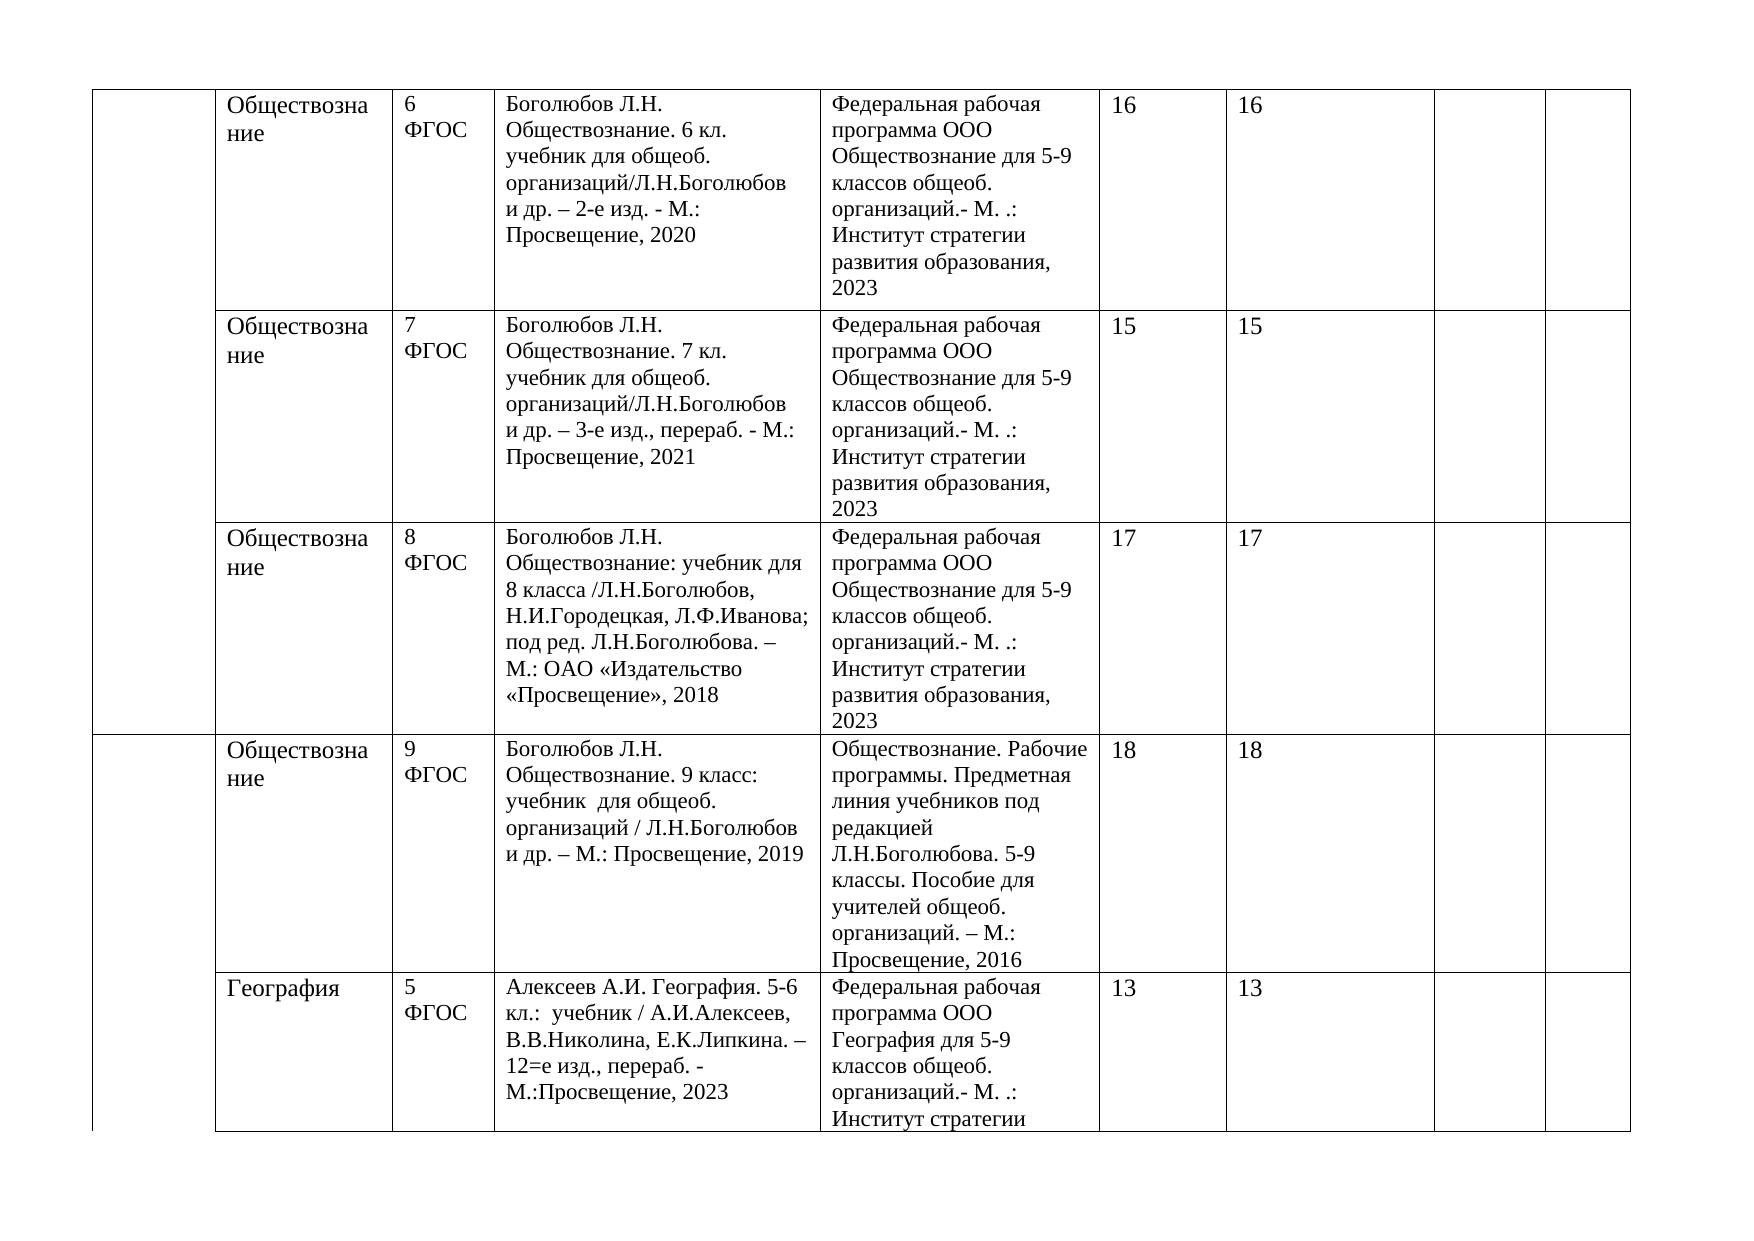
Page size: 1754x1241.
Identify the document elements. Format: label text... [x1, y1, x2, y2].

table_cell [1546, 523, 1630, 734]
table_cell [1435, 735, 1545, 972]
table_cell [1435, 90, 1545, 310]
table_cell 17 [1227, 523, 1434, 734]
table_cell 9 ФГОС [393, 735, 494, 972]
table_cell Боголюбов Л.Н. Обществознание. 9 класс: учебник для общеоб. организаций / Л.Н.Боголюбов и др. – М.: Просвещение, 2019 [495, 735, 820, 972]
table_cell Федеральная рабочая программа ООО Обществознание для 5-9 классов общеоб. организаций.- М. .: Институт стратегии развития образования, 2023 [821, 90, 1099, 310]
table_cell 16 [1100, 90, 1226, 310]
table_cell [821, 973, 1099, 1131]
table_cell Обществознание [216, 735, 392, 972]
table_cell [1435, 311, 1545, 522]
table_cell Федеральная рабочая программа ООО Обществознание для 5-9 классов общеоб. организаций.- М. .: Институт стратегии развития образования, 2023 [821, 523, 1099, 734]
table_cell [93, 90, 215, 734]
table_cell 7 ФГОС [393, 311, 494, 522]
table_cell 15 [1227, 311, 1434, 522]
table_cell 18 [1100, 735, 1226, 972]
table_cell 6 ФГОС [393, 90, 494, 310]
table_cell 13 [1227, 973, 1434, 1131]
table_cell [1435, 973, 1545, 1131]
table_cell 18 [1227, 735, 1434, 972]
table_cell 13 [1100, 973, 1226, 1131]
table_cell Боголюбов Л.Н. Обществознание. 6 кл. учебник для общеоб. организаций/Л.Н.Боголюбов и др. – 2-е изд. - М.: Просвещение, 2020 [495, 90, 820, 310]
table_cell 16 [1227, 90, 1434, 310]
table_cell [93, 735, 215, 1131]
table_cell [1546, 735, 1630, 972]
table_cell [1435, 523, 1545, 734]
table_cell [1546, 311, 1630, 522]
table_cell Боголюбов Л.Н. Обществознание. 7 кл. учебник для общеоб. организаций/Л.Н.Боголюбов и др. – 3-е изд., перераб. - М.: Просвещение, 2021 [495, 311, 820, 522]
table_cell Обществознание [216, 523, 392, 734]
table_cell Федеральная рабочая программа ООО Обществознание для 5-9 классов общеоб. организаций.- М. .: Институт стратегии развития образования, 2023 [821, 311, 1099, 522]
table_cell Обществознание [216, 90, 392, 310]
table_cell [495, 973, 820, 1131]
table_cell 5 ФГОС [393, 973, 494, 1131]
table_cell 17 [1100, 523, 1226, 734]
table_cell Обществознание [216, 311, 392, 522]
table_cell [1546, 90, 1630, 310]
table_cell Боголюбов Л.Н. Обществознание: учебник для 8 класса /Л.Н.Боголюбов, Н.И.Городецкая, Л.Ф.Иванова; под ред. Л.Н.Боголюбова. – М.: ОАО «Издательство «Просвещение», 2018 [495, 523, 820, 734]
table_cell [1546, 973, 1630, 1131]
table_cell География [216, 973, 392, 1131]
table_cell Обществознание. Рабочие программы. Предметная линия учебников под редакцией Л.Н.Боголюбова. 5-9 классы. Пособие для учителей общеоб. организаций. – М.: Просвещение, 2016 [821, 735, 1099, 972]
table_cell 15 [1100, 311, 1226, 522]
table_cell 8 ФГОС [393, 523, 494, 734]
